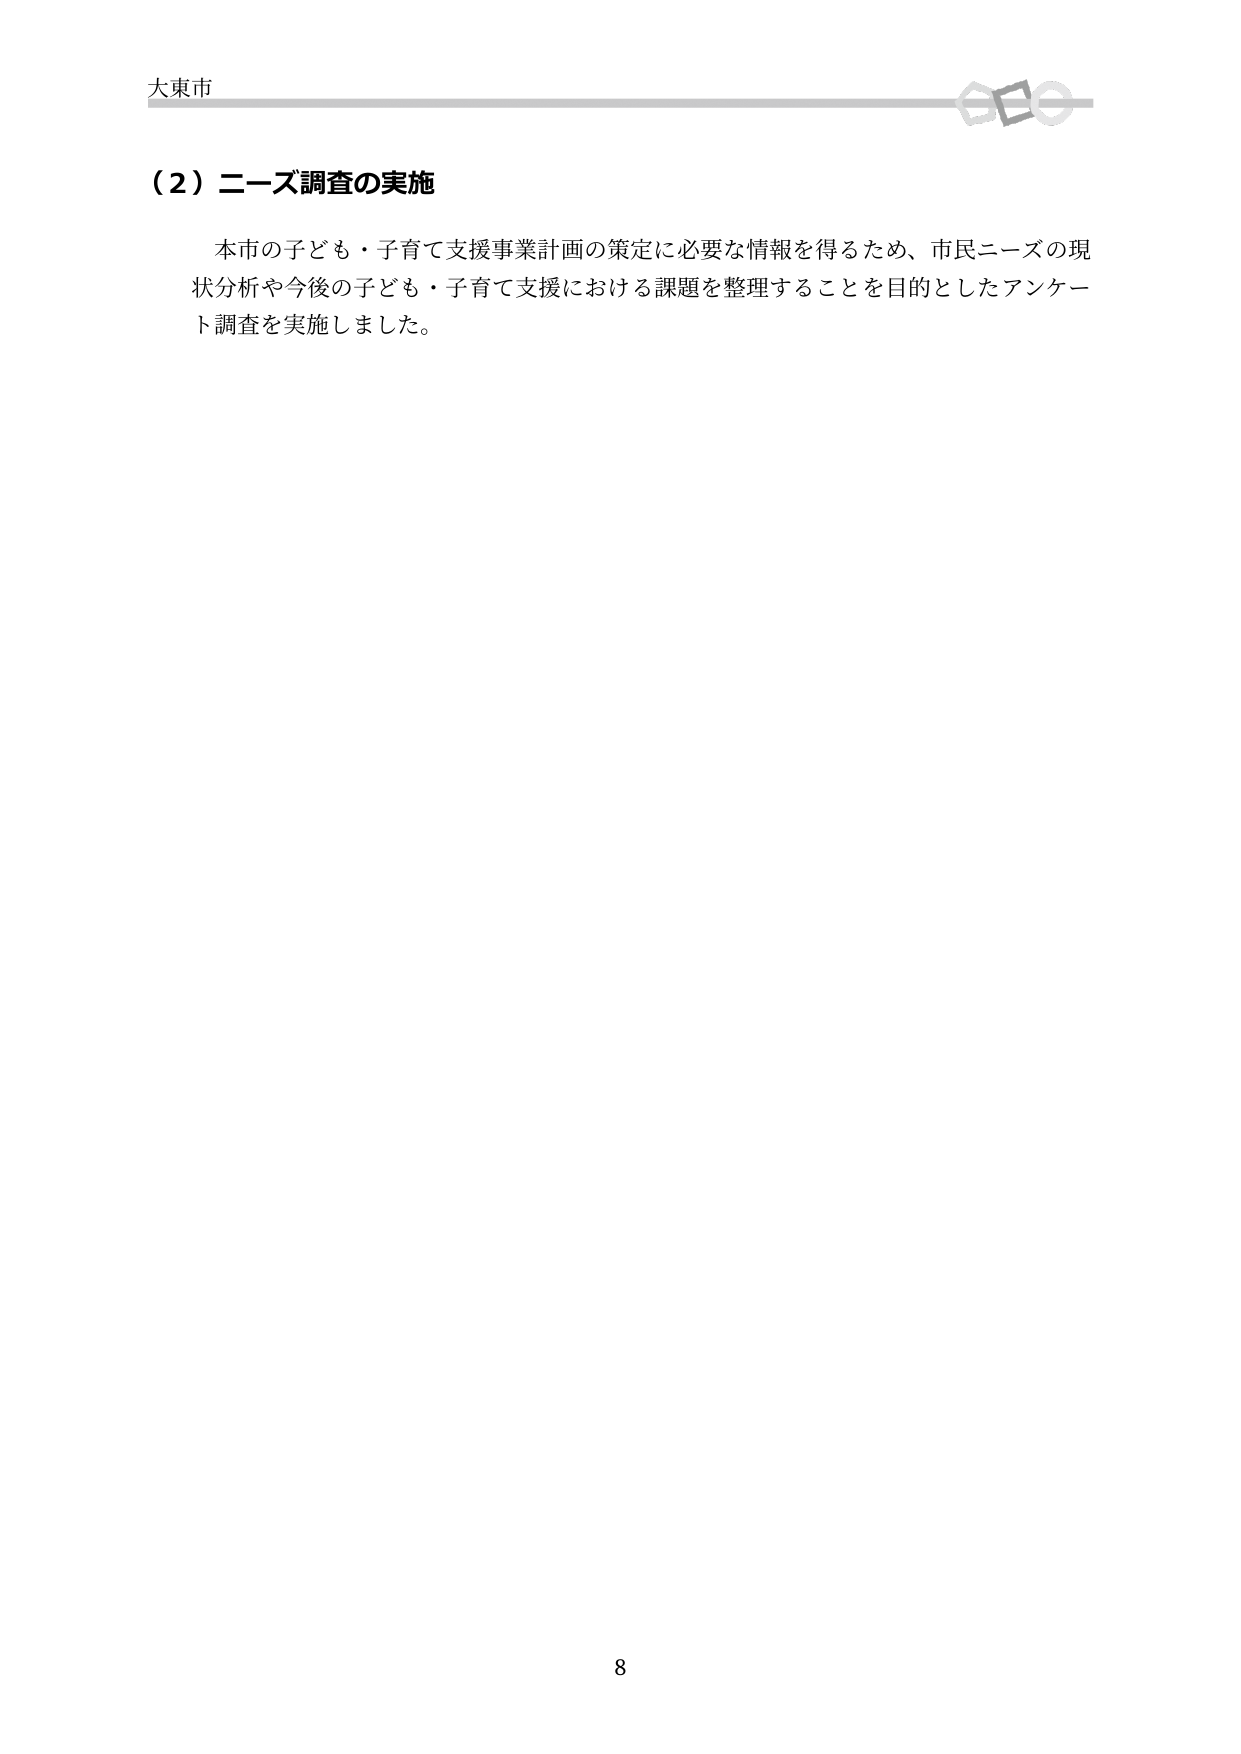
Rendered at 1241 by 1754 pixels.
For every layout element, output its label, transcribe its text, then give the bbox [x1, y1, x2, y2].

text 本市の子ども・子育て支援事業計画の策定に必要な情報を得るため、市民ニーズの現状分析や今後の子ども・子育て支援における課題を整理することを目的としたアンケート調査を実施しました。 [191, 230, 1092, 343]
picture [148, 79, 157, 84]
subtitle （２）ニーズ調査の実施 [137, 148, 1092, 223]
picture [148, 79, 1094, 127]
